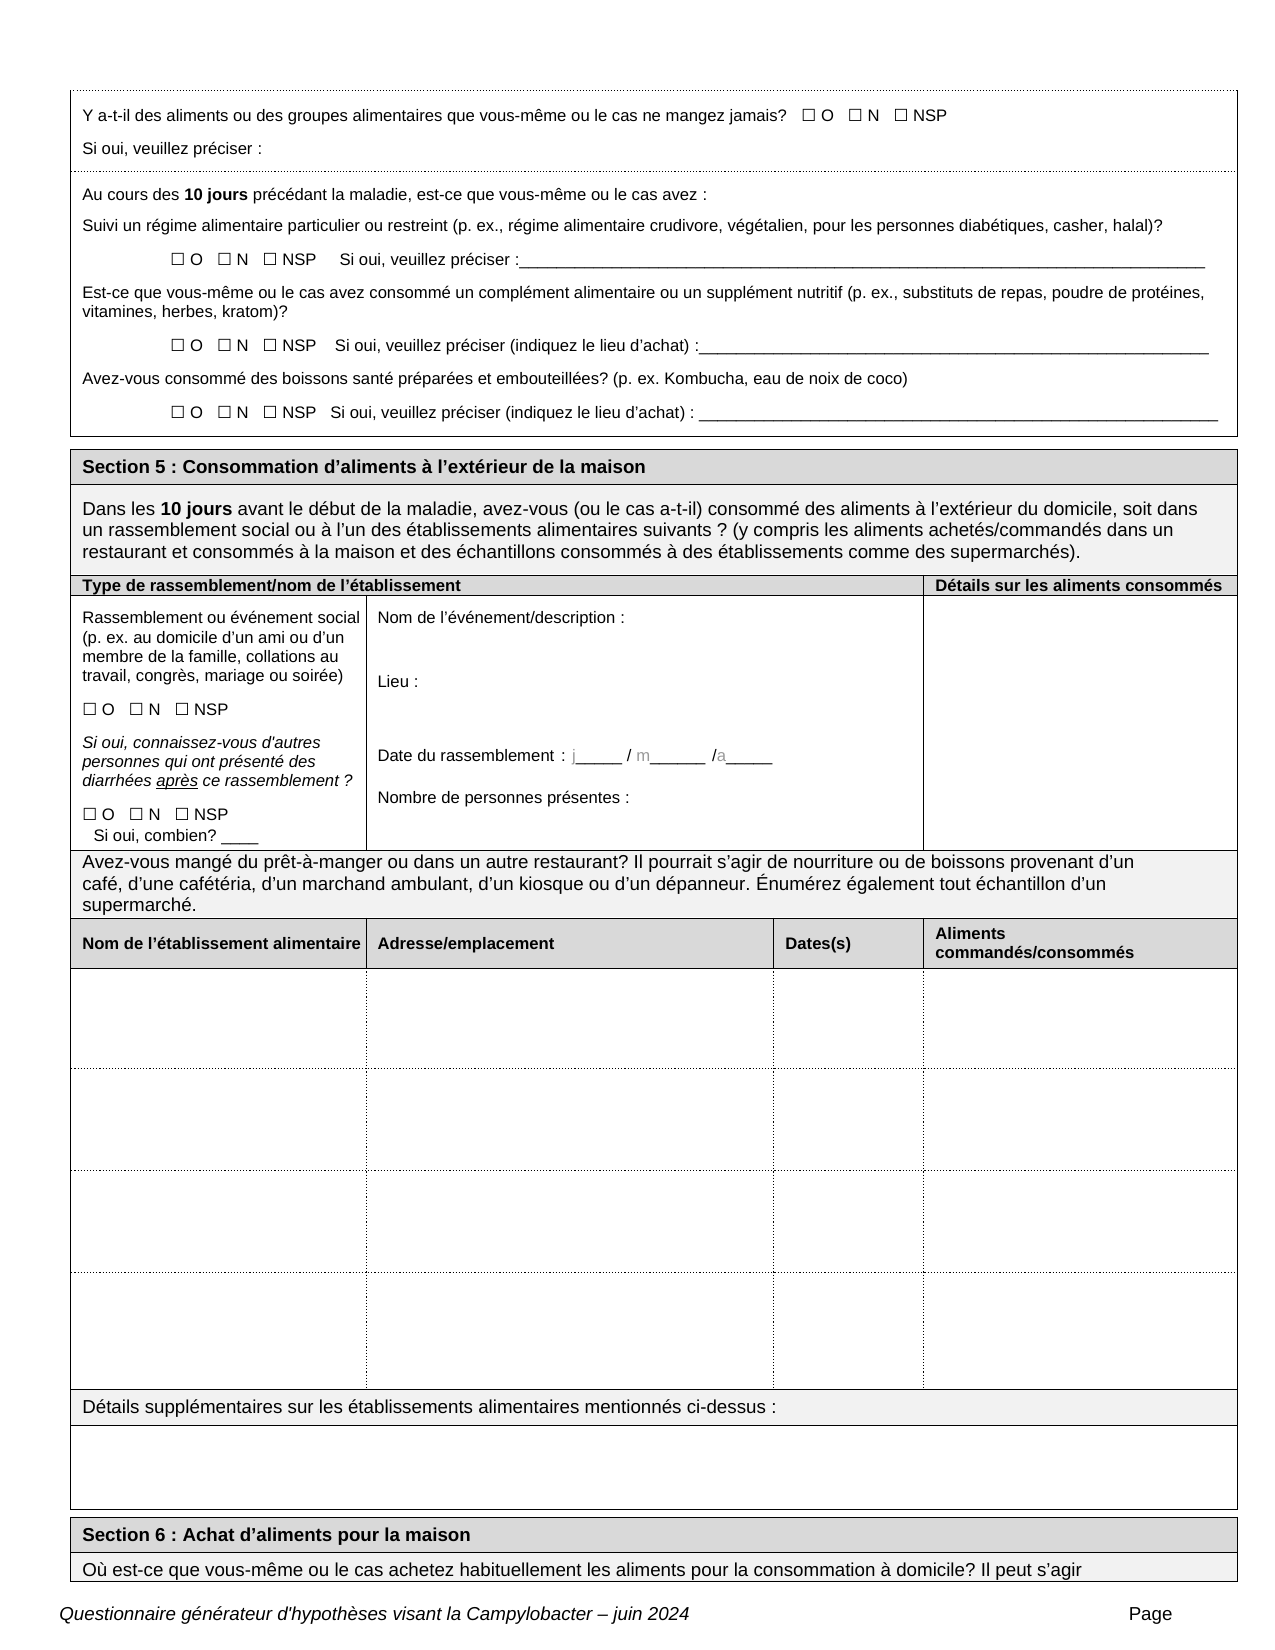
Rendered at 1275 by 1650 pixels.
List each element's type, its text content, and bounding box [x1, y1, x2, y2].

table_cell [774, 1068, 924, 1169]
table_cell Nom de l’établissement alimentaire [71, 919, 366, 968]
table_cell Y a-t-il des aliments ou des groupes alimentaires que vous-même ou le cas ne mangez jamais? O N NSP Si oui, veuillez préciser : [71, 90, 1237, 171]
table_cell Dates(s) [774, 919, 923, 968]
table_cell Détails supplémentaires sur les établissements alimentaires mentionnés ci-dessus : [71, 1390, 1237, 1425]
table_cell Type de rassemblement/nom de l’établissement [71, 576, 923, 595]
table_cell [924, 969, 1237, 1067]
table_cell [71, 1170, 366, 1272]
table_cell [924, 1272, 1237, 1388]
table_cell [924, 1170, 1237, 1272]
table_cell Aliments commandés/consommés [924, 919, 1237, 968]
table_cell [71, 1426, 1237, 1509]
table_cell [71, 1068, 366, 1169]
table_cell [774, 969, 924, 1067]
table_cell Dans les 10 jours avant le début de la maladie, avez-vous (ou le cas a-t-il) consommé des aliments à l’extérieur du domicile, soit dans un rassemblement social ou à l’un des établissements alimentaires suivants ? (y compris les aliments achetés/commandés dans un restaurant et consommés à la maison et des échantillons consommés à des établissements comme des supermarchés). [71, 485, 1237, 574]
table_cell Détails sur les aliments consommés [924, 576, 1237, 595]
table_cell [366, 1272, 774, 1388]
table_cell [366, 1068, 774, 1169]
table_cell [71, 969, 366, 1067]
table_cell [774, 1272, 924, 1388]
table_header Section 6 : Achat d’aliments pour la maison [71, 1518, 1237, 1552]
table_header Section 5 : Consommation d’aliments à l’extérieur de la maison [71, 450, 1237, 484]
table_cell [774, 1170, 924, 1272]
table_cell [71, 1272, 366, 1388]
table_cell [924, 596, 1237, 850]
table_cell [366, 1170, 774, 1272]
table_cell Rassemblement ou événement social (p. ex. au domicile d’un ami ou d’un membre de la famille, collations au travail, congrès, mariage ou soirée) O N NSP Si oui, connaissez-vous d'autres personnes qui ont présenté des diarrhées après ce rassemblement ? O N NSP Si oui, combien? ____ [71, 596, 366, 850]
table_cell Au cours des 10 jours précédant la maladie, est-ce que vous-même ou le cas avez : Suivi un régime alimentaire particulier ou restreint (p. ex., régime alimentaire crudivore, végétalien, pour les personnes diabétiques, casher, halal)? O N NSP Si oui, veuillez préciser :__________________________________________________________________________ Est-ce que vous-même ou le cas avez consommé un complément alimentaire ou un supplément nutritif (p. ex., substituts de repas, poudre de protéines, vitamines, herbes, kratom)? O N NSP Si oui, veuillez préciser (indiquez le lieu d’achat) :_______________________________________________________ Avez-vous consommé des boissons santé préparées et embouteillées? (p. ex. Kombucha, eau de noix de coco) O N NSP Si oui, veuillez préciser (indiquez le lieu d’achat) : ________________________________________________________ [71, 171, 1237, 436]
table_cell Adresse/emplacement [367, 919, 773, 968]
table_cell [924, 1068, 1237, 1169]
table_cell [366, 969, 774, 1067]
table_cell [71, 1553, 1237, 1581]
table_cell Avez-vous mangé du prêt-à-manger ou dans un autre restaurant? Il pourrait s’agir de nourriture ou de boissons provenant d’un café, d’une cafétéria, d’un marchand ambulant, d’un kiosque ou d’un dépanneur. Énumérez également tout échantillon d’un supermarché. [71, 851, 1237, 917]
table_cell Nom de l’événement/description : Lieu : Date du rassemblement : j_____ / m______ /a_____ Nombre de personnes présentes : [367, 596, 923, 850]
